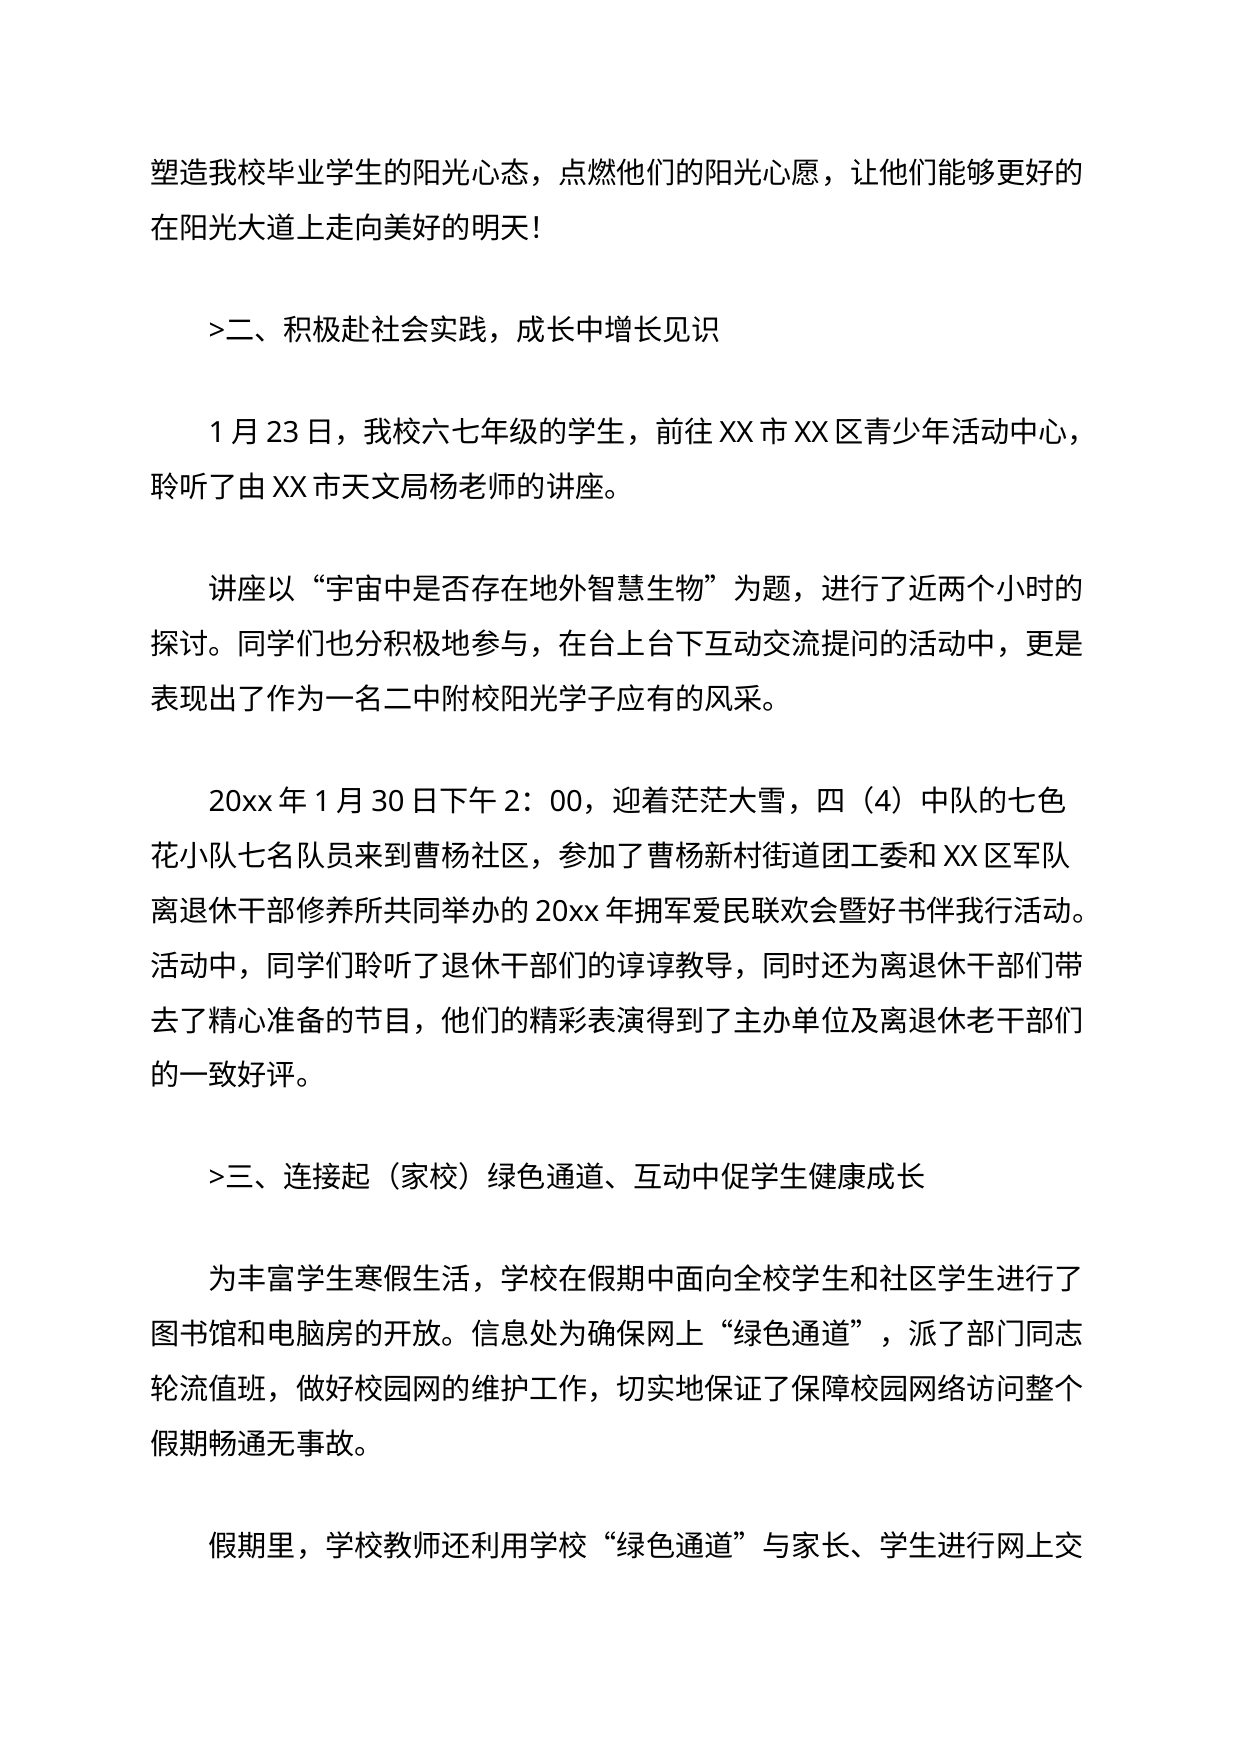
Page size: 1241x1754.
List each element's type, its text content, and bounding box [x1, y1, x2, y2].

text >三、连接起（家校）绿色通道、互动中促学生健康成长 [150, 1154, 1090, 1196]
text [150, 1522, 1090, 1564]
text >二、积极赴社会实践，成长中增长见识 [150, 307, 1090, 349]
text 1月23日，我校六七年级的学生，前往XX市XX区青少年活动中心，聆听了由XX市天文局杨老师的讲座。 [150, 409, 1090, 506]
text 20xx年1月30日下午2：00，迎着茫茫大雪，四（4）中队的七色花小队七名队员来到曹杨社区，参加了曹杨新村街道团工委和XX区军队离退休干部修养所共同举办的20xx年拥军爱民联欢会暨好书伴我行活动。活动中，同学们聆听了退休干部们的谆谆教导，同时还为离退休干部们带去了精心准备的节目，他们的精彩表演得到了主办单位及离退休老干部们的一致好评。 [150, 777, 1090, 1094]
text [150, 150, 1090, 247]
text 为丰富学生寒假生活，学校在假期中面向全校学生和社区学生进行了图书馆和电脑房的开放。信息处为确保网上“绿色通道”，派了部门同志轮流值班，做好校园网的维护工作，切实地保证了保障校园网络访问整个假期畅通无事故。 [150, 1256, 1090, 1463]
text 讲座以“宇宙中是否存在地外智慧生物”为题，进行了近两个小时的探讨。同学们也分积极地参与，在台上台下互动交流提问的活动中，更是表现出了作为一名二中附校阳光学子应有的风采。 [150, 566, 1090, 718]
